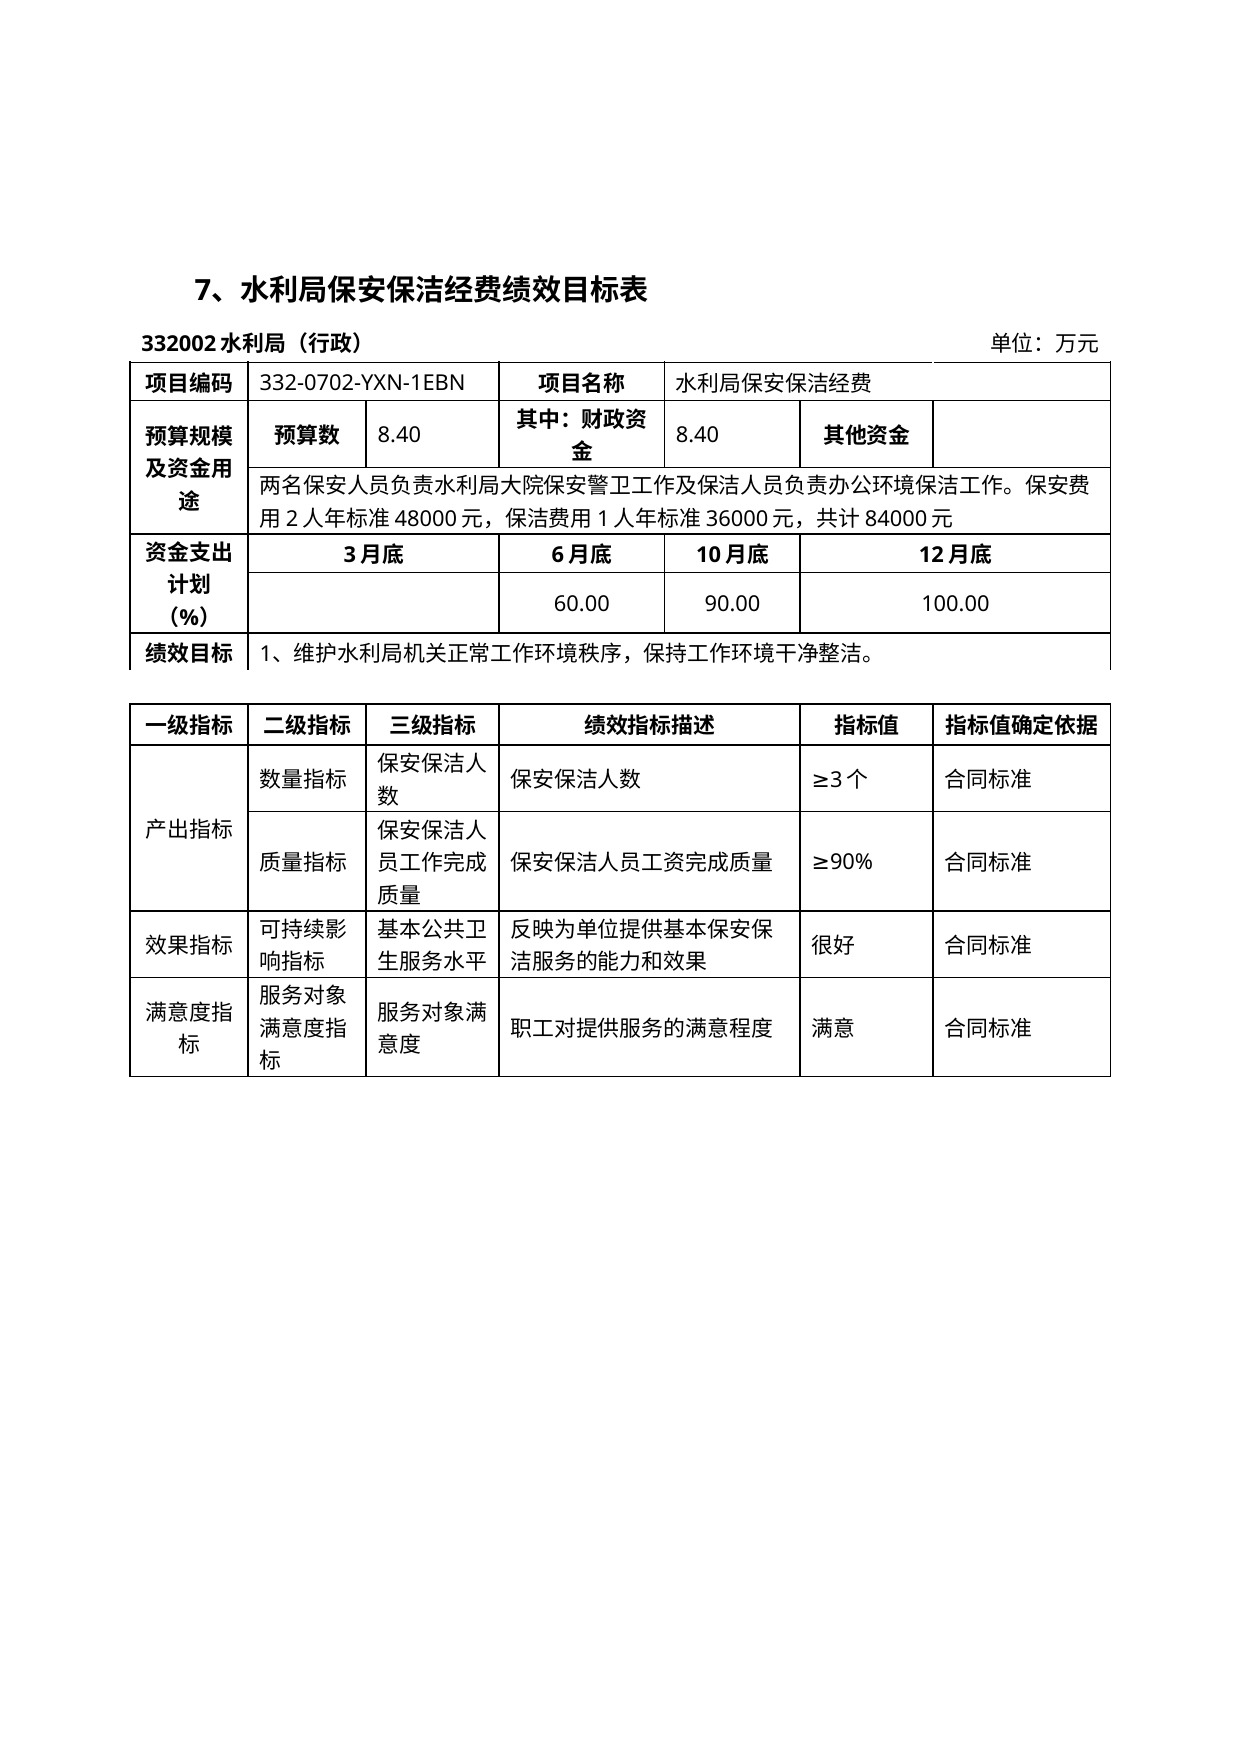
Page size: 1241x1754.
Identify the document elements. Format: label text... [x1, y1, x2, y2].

table_cell 3月底 [249, 535, 498, 571]
table_header 单位：万元 [934, 322, 1110, 361]
table_cell 90.00 [665, 573, 799, 632]
table_cell 质量指标 [249, 812, 365, 910]
table_cell 水利局保安保洁经费 [665, 363, 1110, 400]
table_cell 保安保洁人员工资完成质量 [500, 812, 799, 910]
table_cell 保安保洁人数 [500, 746, 799, 811]
table_cell 满意度指标 [131, 978, 247, 1076]
table_header 一级指标 [131, 705, 247, 744]
table_cell [249, 573, 498, 632]
table_cell 服务对象满意度 [367, 978, 498, 1076]
table_cell 资金支出计划（%） [131, 535, 247, 632]
table_cell 100.00 [801, 573, 1110, 632]
table_cell [934, 401, 1110, 466]
table_cell 1、维护水利局机关正常工作环境秩序，保持工作环境干净整洁。 [249, 634, 1110, 670]
table_cell 合同标准 [934, 978, 1110, 1076]
table_cell 数量指标 [249, 746, 365, 811]
table_cell 332-0702-YXN-1EBN [249, 363, 498, 400]
table_cell 60.00 [500, 573, 664, 632]
table_cell 12月底 [801, 535, 1110, 571]
table_header 三级指标 [367, 705, 498, 744]
table_header 指标值 [801, 705, 932, 744]
table_cell 预算数 [249, 401, 365, 466]
table_header 绩效指标描述 [500, 705, 799, 744]
table_cell 效果指标 [131, 912, 247, 976]
table_cell 两名保安人员负责水利局大院保安警卫工作及保洁人员负责办公环境保洁工作。保安费用2人年标准48000元，保洁费用1人年标准36000元，共计84000元 [249, 468, 1110, 533]
table_cell 反映为单位提供基本保安保洁服务的能力和效果 [500, 912, 799, 976]
table_cell 合同标准 [934, 746, 1110, 811]
table_cell 满意 [801, 978, 932, 1076]
table_cell 预算规模及资金用途 [131, 401, 247, 533]
table_cell 服务对象满意度指标 [249, 978, 365, 1076]
table_cell 项目编码 [131, 363, 247, 400]
table_cell 项目名称 [500, 363, 664, 400]
table_cell 绩效目标 [131, 634, 247, 670]
table_cell 合同标准 [934, 812, 1110, 910]
table_cell 其中：财政资金 [500, 401, 664, 466]
table_cell 其他资金 [801, 401, 932, 466]
table_cell ≥90% [801, 812, 932, 910]
table_cell 基本公共卫生服务水平 [367, 912, 498, 976]
table_cell 10月底 [665, 535, 799, 571]
table_cell 很好 [801, 912, 932, 976]
table_cell 8.40 [367, 401, 498, 466]
table_header 332002水利局（行政） [131, 322, 932, 361]
table_header 指标值确定依据 [934, 705, 1110, 744]
table_cell 保安保洁人员工作完成质量 [367, 812, 498, 910]
table_cell 合同标准 [934, 912, 1110, 976]
table_cell 产出指标 [131, 746, 247, 910]
table_cell 保安保洁人数 [367, 746, 498, 811]
table_cell 8.40 [665, 401, 799, 466]
table_header 二级指标 [249, 705, 365, 744]
text 7、水利局保安保洁经费绩效目标表 [136, 255, 1104, 320]
table_cell 6月底 [500, 535, 664, 571]
table_cell 可持续影响指标 [249, 912, 365, 976]
table_cell ≥3个 [801, 746, 932, 811]
table_cell 职工对提供服务的满意程度 [500, 978, 799, 1076]
